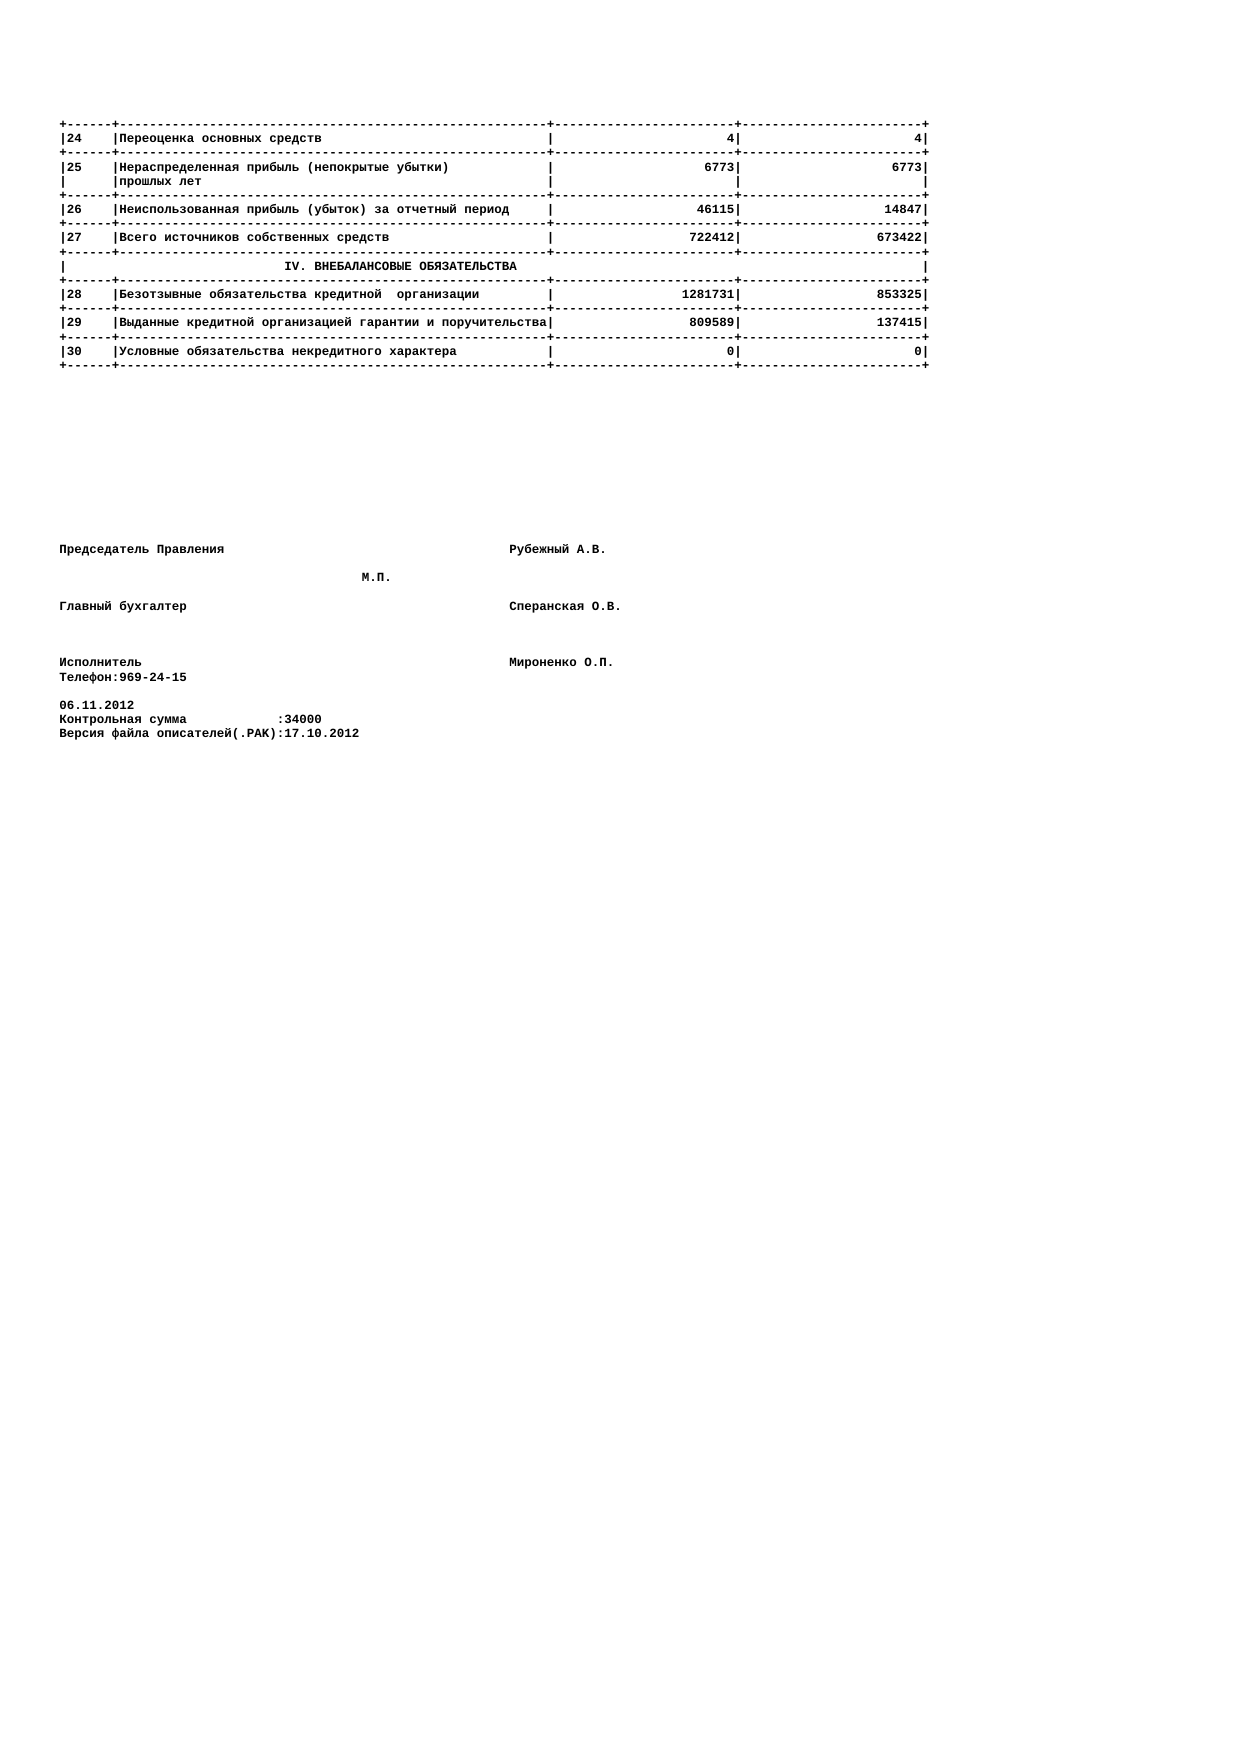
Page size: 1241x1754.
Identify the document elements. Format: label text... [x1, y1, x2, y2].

text Версия файла описателей(.PAK):17.10.2012 [59, 727, 1181, 741]
text +------+---------------------------------------------------------+------------------------+------------------------+ [59, 302, 1181, 316]
text |26 |Неиспользованная прибыль (убыток) за отчетный период | 46115| 14847| [59, 203, 1181, 217]
text |27 |Всего источников собственных средств | 722412| 673422| [59, 231, 1181, 246]
text +------+---------------------------------------------------------+------------------------+------------------------+ [59, 359, 1181, 373]
text +------+---------------------------------------------------------+------------------------+------------------------+ [59, 274, 1181, 288]
text |29 |Выданные кредитной организацией гарантии и поручительства| 809589| 137415| [59, 316, 1181, 331]
text +------+---------------------------------------------------------+------------------------+------------------------+ [59, 331, 1181, 345]
text Исполнитель Мироненко О.П. [59, 656, 1181, 671]
text М.П. [59, 571, 1181, 586]
text 06.11.2012 [59, 699, 1181, 713]
text | |прошлых лет | | | [59, 175, 1181, 189]
text Телефон:969-24-15 [59, 671, 1181, 685]
text +------+---------------------------------------------------------+------------------------+------------------------+ [59, 217, 1181, 231]
text +------+---------------------------------------------------------+------------------------+------------------------+ [59, 189, 1181, 203]
text |28 |Безотзывные обязательства кредитной организации | 1281731| 853325| [59, 288, 1181, 302]
text |25 |Нераспределенная прибыль (непокрытые убытки) | 6773| 6773| [59, 161, 1181, 175]
text Главный бухгалтер Сперанская О.В. [59, 600, 1181, 614]
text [59, 118, 1181, 132]
text Контрольная сумма :34000 [59, 713, 1181, 727]
text +------+---------------------------------------------------------+------------------------+------------------------+ [59, 246, 1181, 260]
text |30 |Условные обязательства некредитного характера | 0| 0| [59, 345, 1181, 359]
text Председатель Правления Рубежный А.В. [59, 543, 1181, 557]
text |24 |Переоценка основных средств | 4| 4| [59, 132, 1181, 146]
text | IV. ВНЕБАЛАНСОВЫЕ ОБЯЗАТЕЛЬСТВА | [59, 260, 1181, 274]
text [59, 146, 1181, 161]
